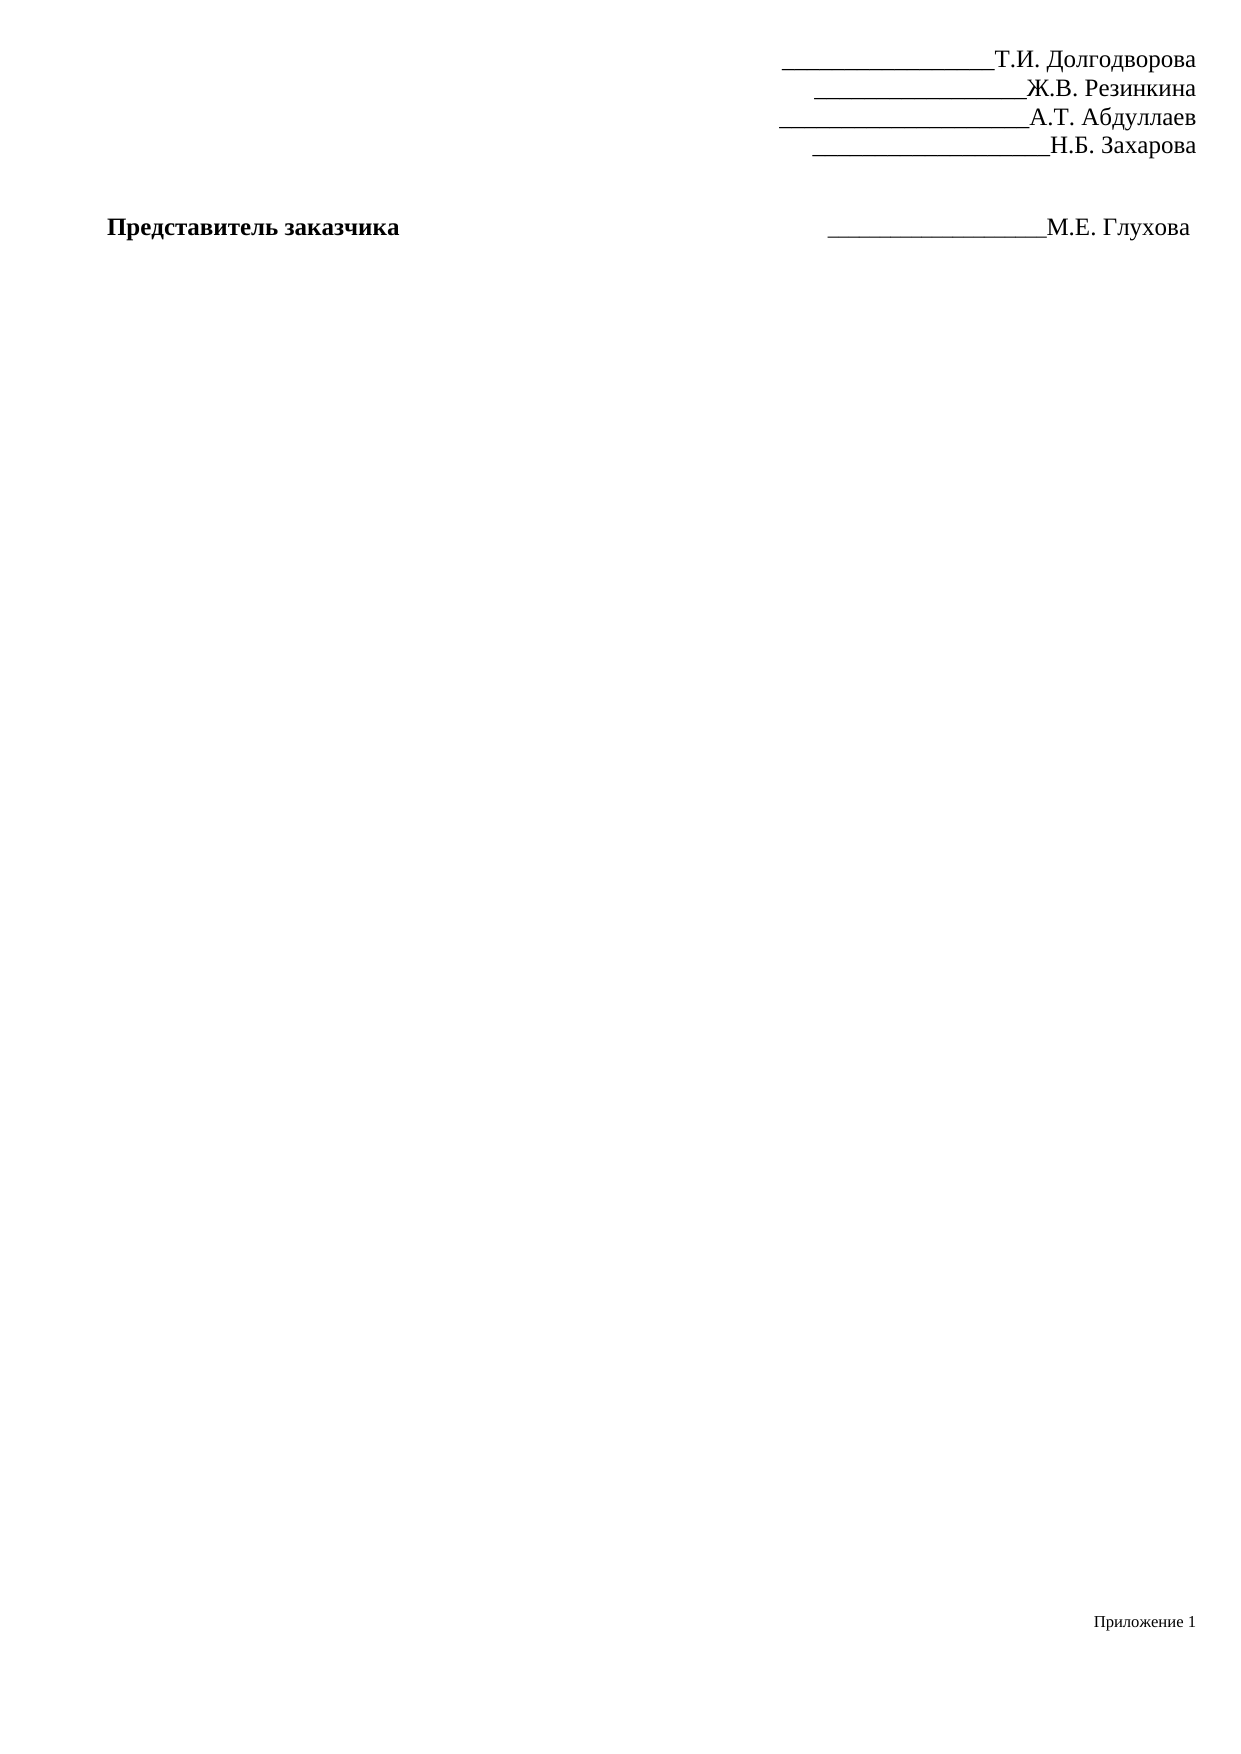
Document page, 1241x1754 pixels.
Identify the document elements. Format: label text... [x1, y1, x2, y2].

text _________________Ж.В. Резинкина [0, 73, 1196, 102]
text ___________________Н.Б. Захарова [0, 131, 1196, 159]
text ____________________А.Т. Абдуллаев [0, 102, 1196, 131]
text Приложение 1 [0, 1612, 1196, 1631]
text Представитель заказчика _____________________М.Е. Глухова [44, 212, 1196, 241]
text _________________Т.И. Долгодворова [0, 44, 1196, 73]
